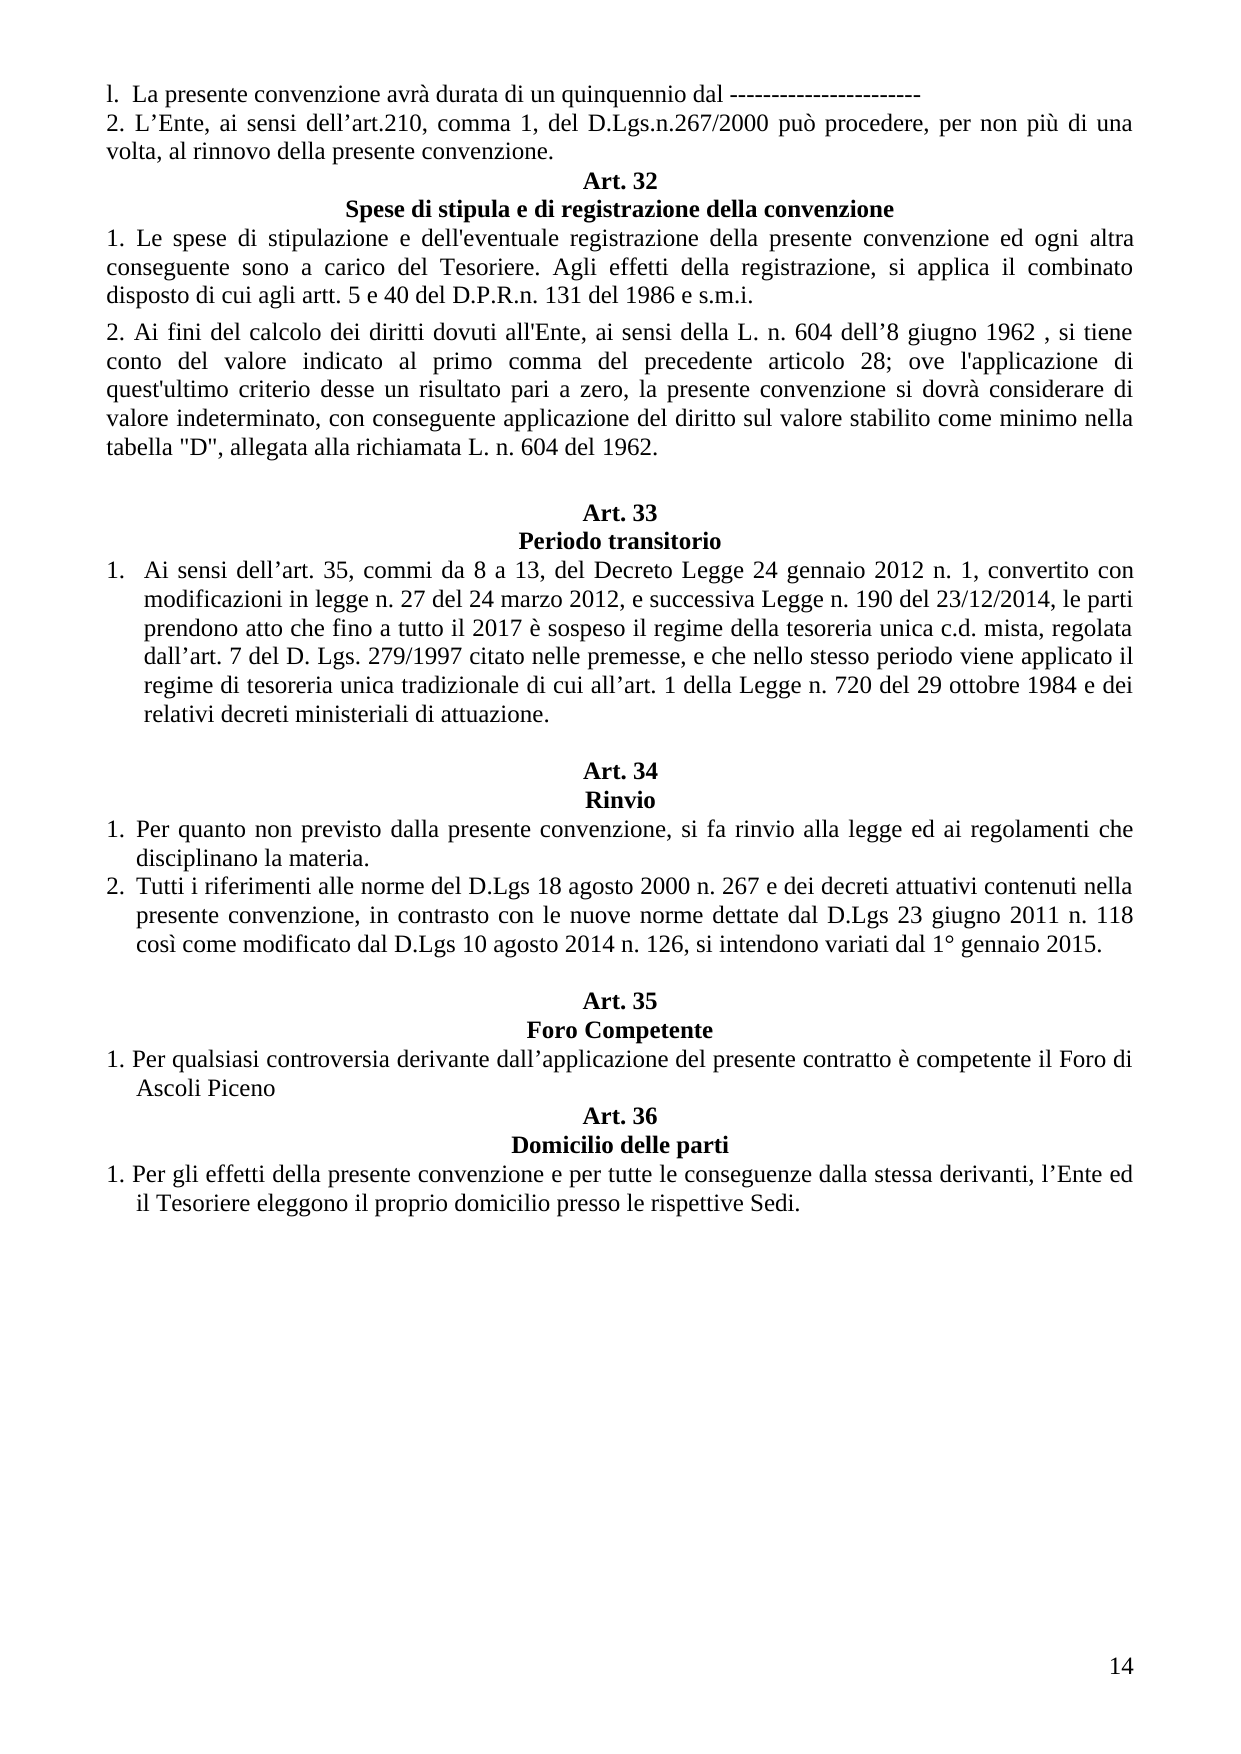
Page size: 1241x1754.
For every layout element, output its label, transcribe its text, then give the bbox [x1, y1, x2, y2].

text Art. 35 Foro Competente [526, 986, 714, 1044]
text Spese di stipula e di registrazione della convenzione [345, 194, 1146, 223]
list Tutti i riferimenti alle norme del D.Lgs 18 agosto 2000 n. 267 e dei decreti attuativi contenuti nella presente convenzione, in contrasto con le nuove norme dettate dal D.Lgs 23 giugno 2011 n. 118 così come modificato dal D.Lgs 10 agosto 2014 n. 126, si intendono variati dal 1° gennaio 2015. [106, 871, 1135, 958]
text Art. 34 Rinvio [563, 756, 678, 814]
list Per quanto non previsto dalla presente convenzione, si fa rinvio alla legge ed ai regolamenti che disciplinano la materia. [106, 814, 1134, 871]
text 1. Per qualsiasi controversia derivante dall’applicazione del presente contratto è competente il Foro di Ascoli Piceno [106, 1044, 1134, 1101]
text Art. 32 [94, 166, 1146, 194]
list Le spese di stipulazione e dell'eventuale registrazione della presente convenzione ed ogni altra conseguente sono a carico del Tesoriere. Agli effetti della registrazione, si applica il combinato disposto di cui agli artt. 5 e 40 del D.P.R.n. 131 del 1986 e s.m.i. [106, 223, 1134, 309]
text Art. 33 Periodo transitorio [518, 498, 724, 555]
list Ai fini del calcolo dei diritti dovuti all'Ente, ai sensi della L. n. 604 dell’8 giugno 1962 , si tiene conto del valore indicato al primo comma del precedente articolo 28; ove l'applicazione di quest'ultimo criterio desse un risultato pari a zero, la presente convenzione si dovrà considerare di valore indeterminato, con conseguente applicazione del diritto sul valore stabilito come minimo nella tabella "D", allegata alla richiamata L. n. 604 del 1962. [106, 317, 1135, 461]
list L’Ente, ai sensi dell’art.210, comma 1, del D.Lgs.n.267/2000 può procedere, per non più di una volta, al rinnovo della presente convenzione. [106, 108, 1135, 165]
list Ai sensi dell’art. 35, commi da 8 a 13, del Decreto Legge 24 gennaio 2012 n. 1, convertito con modificazioni in legge n. 27 del 24 marzo 2012, e successiva Legge n. 190 del 23/12/2014, le parti prendono atto che fino a tutto il 2017 è sospeso il regime della tesoreria unica c.d. mista, regolata dall’art. 7 del D. Lgs. 279/1997 citato nelle premesse, e che nello stesso periodo viene applicato il regime di tesoreria unica tradizionale di cui all’art. 1 della Legge n. 720 del 29 ottobre 1984 e dei relativi decreti ministeriali di attuazione. [106, 555, 1135, 728]
text Art. 36 Domicilio delle parti [511, 1101, 732, 1159]
text l. La presente convenzione avrà durata di un quinquennio dal ----------------------- [106, 79, 1146, 108]
text 1. Per gli effetti della presente convenzione e per tutte le conseguenze dalla stessa derivanti, l’Ente ed il Tesoriere eleggono il proprio domicilio presso le rispettive Sedi. [106, 1159, 1134, 1216]
